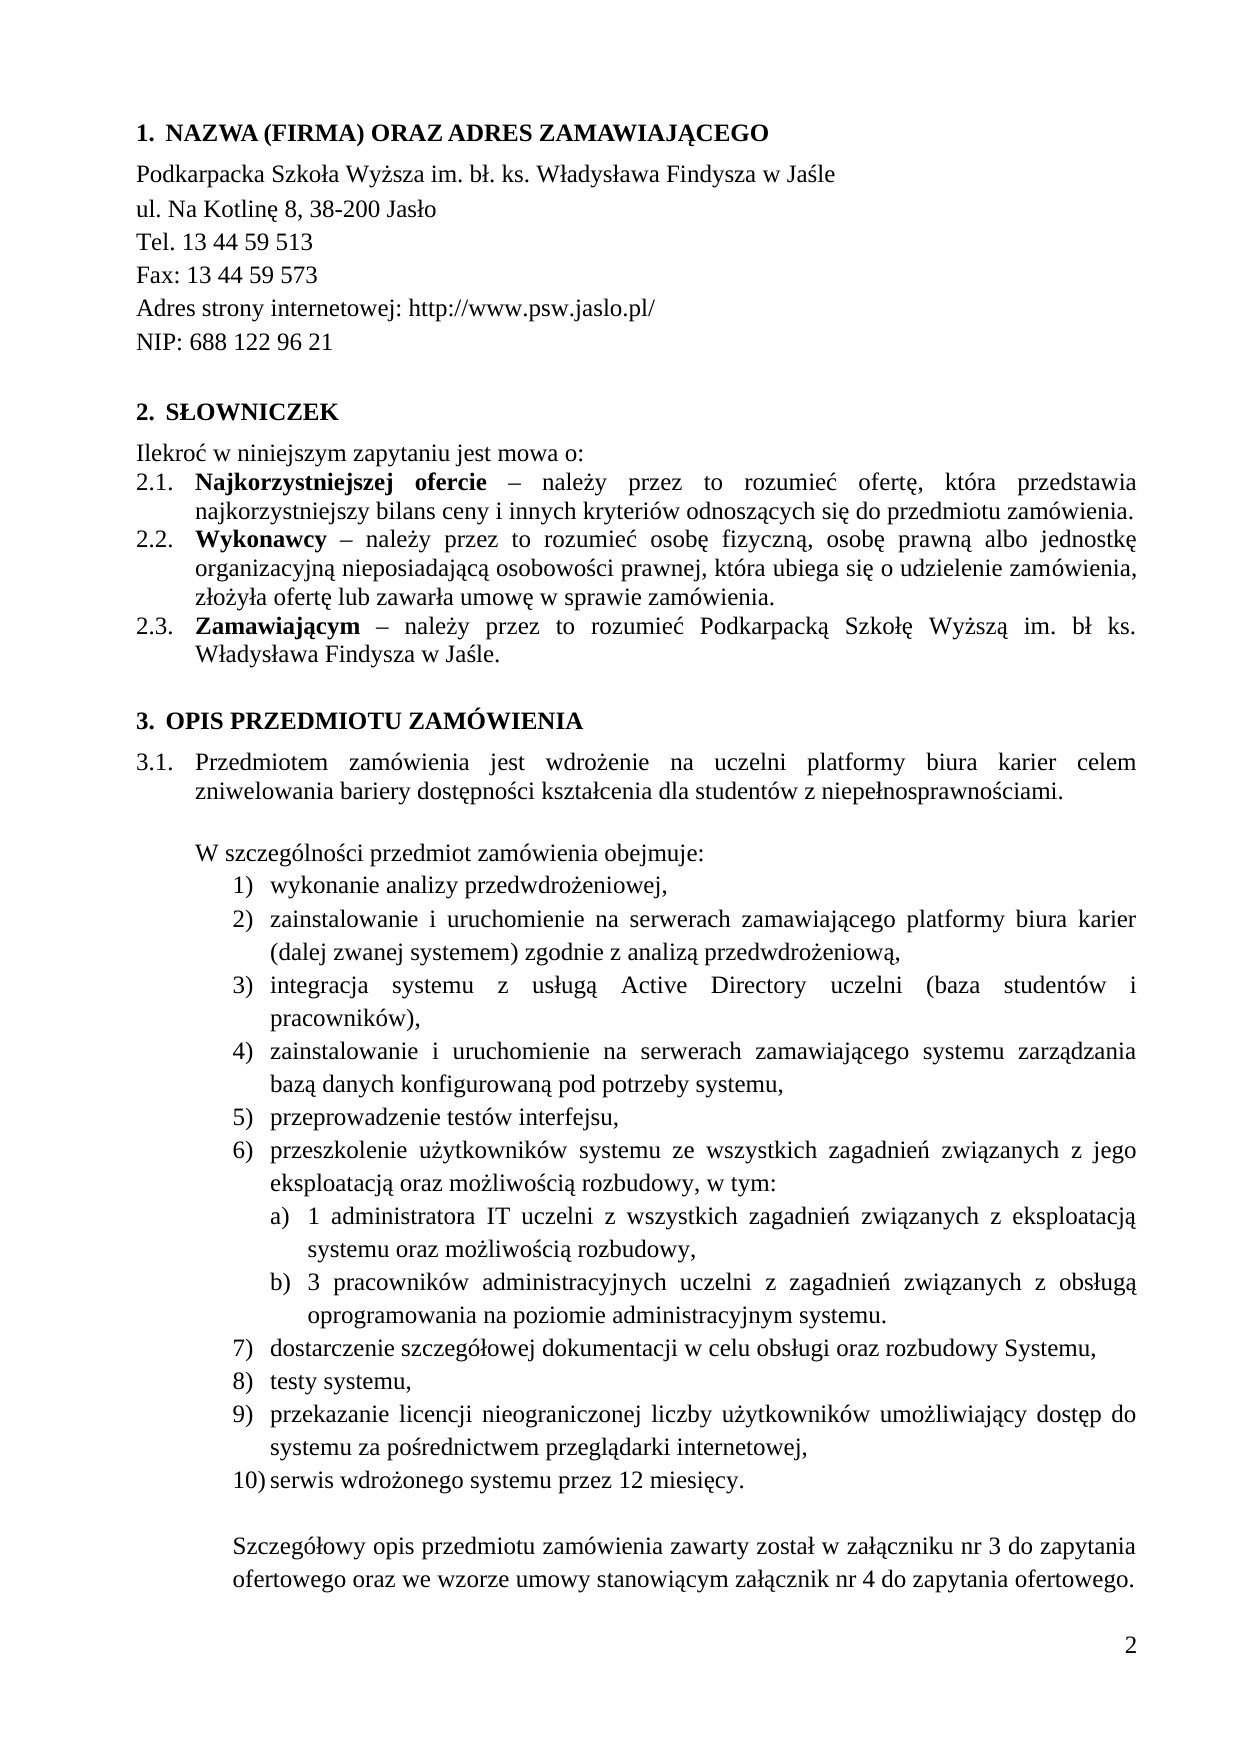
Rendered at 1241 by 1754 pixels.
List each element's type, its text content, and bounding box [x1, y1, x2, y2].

list zainstalowanie i uruchomienie na serwerach zamawiającego platformy biura karier (dalej zwanej systemem) zgodnie z analizą przedwdrożeniową, [232, 904, 1137, 965]
list 3 pracowników administracyjnych uczelni z zagadnień związanych z obsługą oprogramowania na poziomie administracyjnym systemu. [270, 1267, 1137, 1329]
list Fax: 13 44 59 573 [136, 261, 1137, 289]
list integracja systemu z usługą Active Directory uczelni (baza studentów i pracowników), [232, 970, 1137, 1031]
subtitle Zamawiającym – należy przez to rozumieć Podkarpacką Szkołę Wyższą im. bł ks. Władysława Findysza w Jaśle. [136, 611, 1137, 668]
list Adres strony internetowej: http://www.psw.jaslo.pl/ [136, 293, 1137, 322]
list przeprowadzenie testów interfejsu, [232, 1102, 1137, 1131]
list serwis wdrożonego systemu przez 12 miesięcy. [232, 1465, 1137, 1494]
list testy systemu, [232, 1366, 1137, 1395]
list 1 administratora IT uczelni z wszystkich zagadnień związanych z eksploatacją systemu oraz możliwością rozbudowy, [270, 1201, 1137, 1263]
text Ilekroć w niniejszym zapytaniu jest mowa o: [136, 438, 1137, 467]
list zainstalowanie i uruchomienie na serwerach zamawiającego systemu zarządzania bazą danych konfigurowaną pod potrzeby systemu, [232, 1036, 1137, 1097]
list Szczegółowy opis przedmiotu zamówienia zawarty został w załączniku nr 3 do zapytania ofertowego oraz we wzorze umowy stanowiącym załącznik nr 4 do zapytania ofertowego. [232, 1531, 1137, 1593]
list NIP: 688 122 96 21 [136, 327, 1137, 355]
list dostarczenie szczegółowej dokumentacji w celu obsługi oraz rozbudowy Systemu, [232, 1333, 1137, 1362]
subtitle SŁOWNICZEK [136, 397, 1137, 426]
list przeszkolenie użytkowników systemu ze wszystkich zagadnień związanych z jego eksploatacją oraz możliwością rozbudowy, w tym: [232, 1135, 1137, 1197]
text Podkarpacka Szkoła Wyższa im. bł. ks. Władysława Findysza w Jaśle [136, 159, 1137, 188]
subtitle Opis przedmiotu zamówienia [136, 706, 1137, 734]
list ul. Na Kotlinę 8, 38-200 Jasło [136, 194, 1137, 223]
text W szczególności przedmiot zamówienia obejmuje: [195, 838, 1137, 866]
list wykonanie analizy przedwdrożeniowej, [232, 871, 1137, 899]
subtitle NAZWA (firma) oraz adres Zamawiającego [136, 118, 1137, 147]
list przekazanie licencji nieograniczonej liczby użytkowników umożliwiający dostęp do systemu za pośrednictwem przeglądarki internetowej, [232, 1399, 1137, 1461]
subtitle Wykonawcy – należy przez to rozumieć osobę fizyczną, osobę prawną albo jednostkę organizacyjną nieposiadającą osobowości prawnej, która ubiega się o udzielenie zamówienia, złożyła ofertę lub zawarła umowę w sprawie zamówienia. [136, 524, 1137, 611]
subtitle Przedmiotem zamówienia jest wdrożenie na uczelni platformy biura karier celem zniwelowania bariery dostępności kształcenia dla studentów z niepełnosprawnościami. [136, 747, 1137, 804]
list Tel. 13 44 59 513 [136, 227, 1137, 256]
subtitle Najkorzystniejszej ofercie – należy przez to rozumieć ofertę, która przedstawia najkorzystniejszy bilans ceny i innych kryteriów odnoszących się do przedmiotu zamówienia. [136, 467, 1137, 524]
